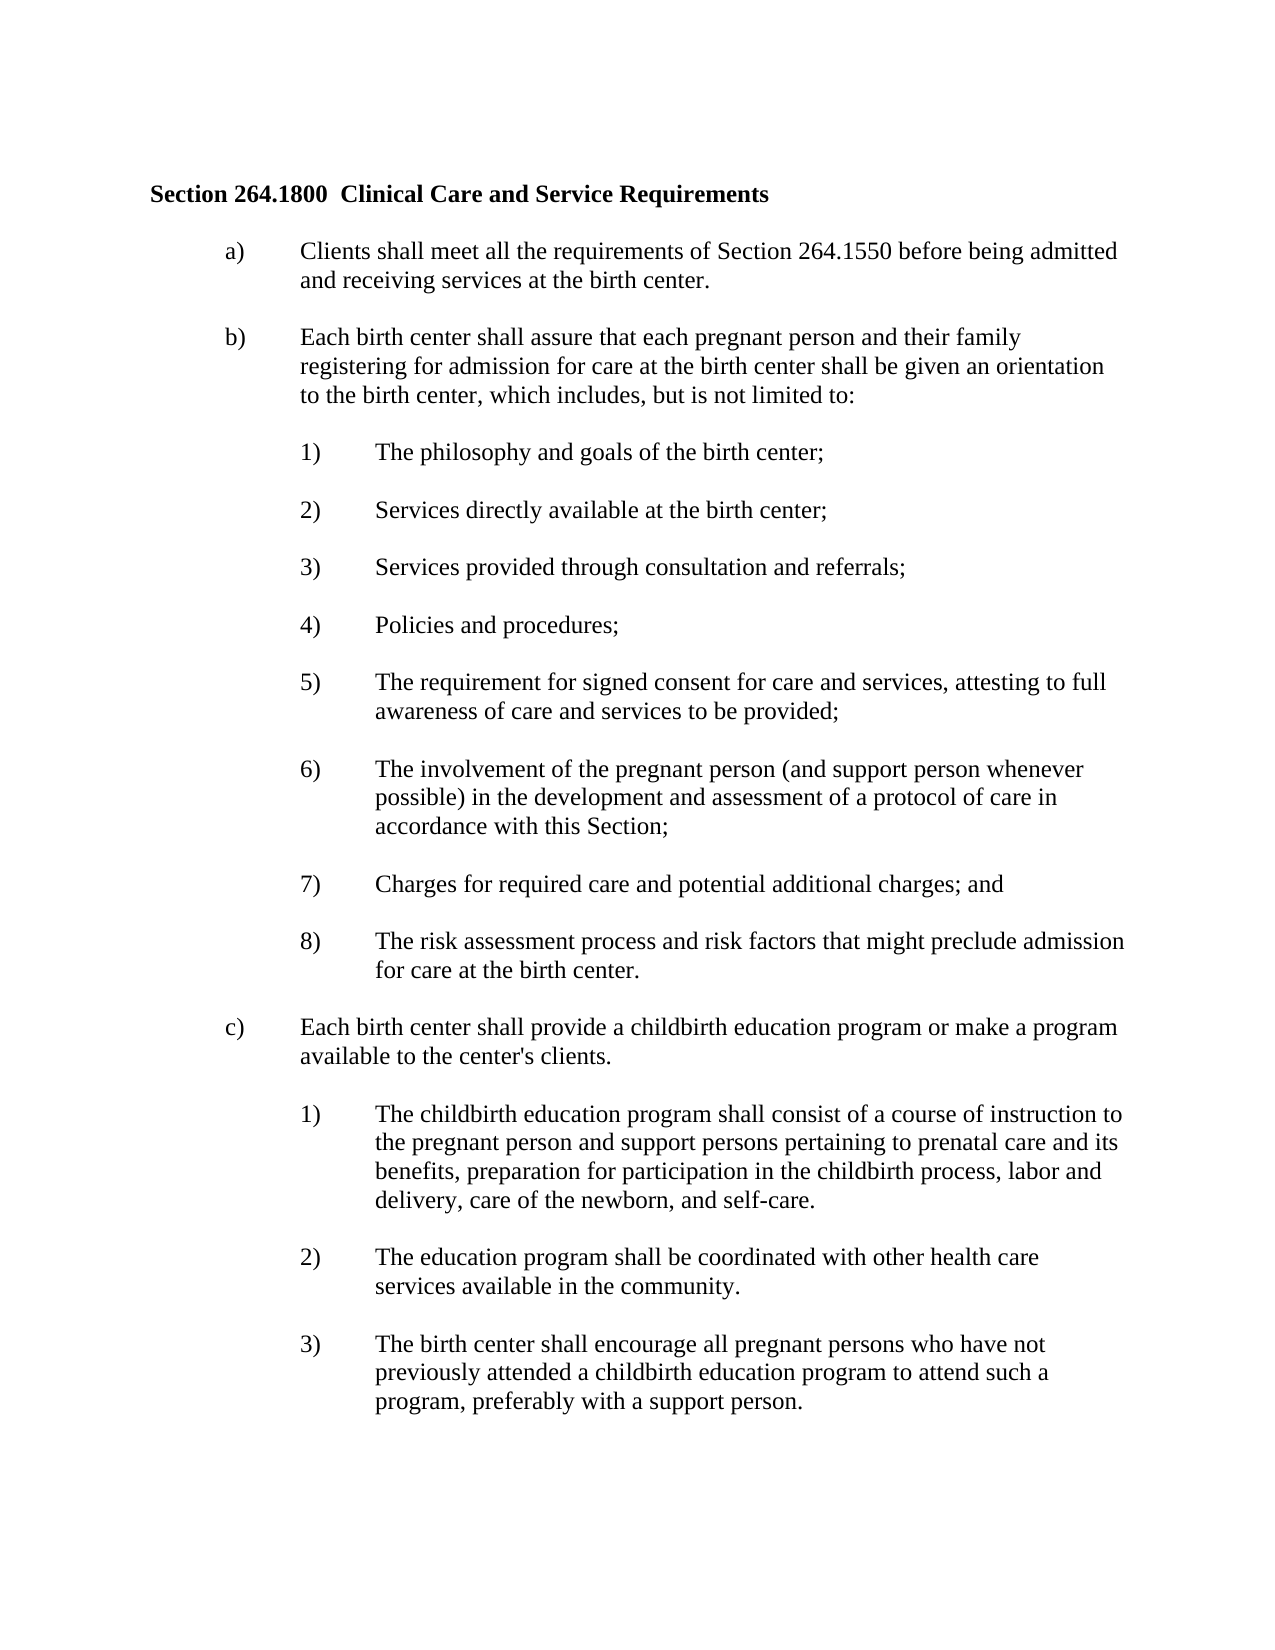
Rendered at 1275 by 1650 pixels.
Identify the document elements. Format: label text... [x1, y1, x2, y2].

text 1) The philosophy and goals of the birth center; [300, 437, 1125, 466]
text c) Each birth center shall provide a childbirth education program or make a program available to the center's clients. [225, 1012, 1125, 1070]
text a) Clients shall meet all the requirements of Section 264.1550 before being admitted and receiving services at the birth center. [225, 236, 1125, 294]
text 8) The risk assessment process and risk factors that might preclude admission for care at the birth center. [300, 926, 1125, 984]
text 4) Policies and procedures; [300, 610, 1125, 639]
text Section 264.1800 Clinical Care and Service Requirements [150, 179, 1125, 207]
text 2) The education program shall be coordinated with other health care services available in the community. [300, 1242, 1125, 1300]
text 2) Services directly available at the birth center; [300, 495, 1125, 524]
text b) Each birth center shall assure that each pregnant person and their family registering for admission for care at the birth center shall be given an orientation to the birth center, which includes, but is not limited to: [225, 322, 1125, 409]
text 7) Charges for required care and potential additional charges; and [300, 869, 1125, 897]
text 3) The birth center shall encourage all pregnant persons who have not previously attended a childbirth education program to attend such a program, preferably with a support person. [300, 1329, 1125, 1415]
text 6) The involvement of the pregnant person (and support person whenever possible) in the development and assessment of a protocol of care in accordance with this Section; [300, 754, 1125, 840]
text 5) The requirement for signed consent for care and services, attesting to full awareness of care and services to be provided; [300, 667, 1125, 725]
text 1) The childbirth education program shall consist of a course of instruction to the pregnant person and support persons pertaining to prenatal care and its benefits, preparation for participation in the childbirth process, labor and delivery, care of the newborn, and self-care. [300, 1099, 1125, 1214]
text 3) Services provided through consultation and referrals; [300, 552, 1125, 581]
